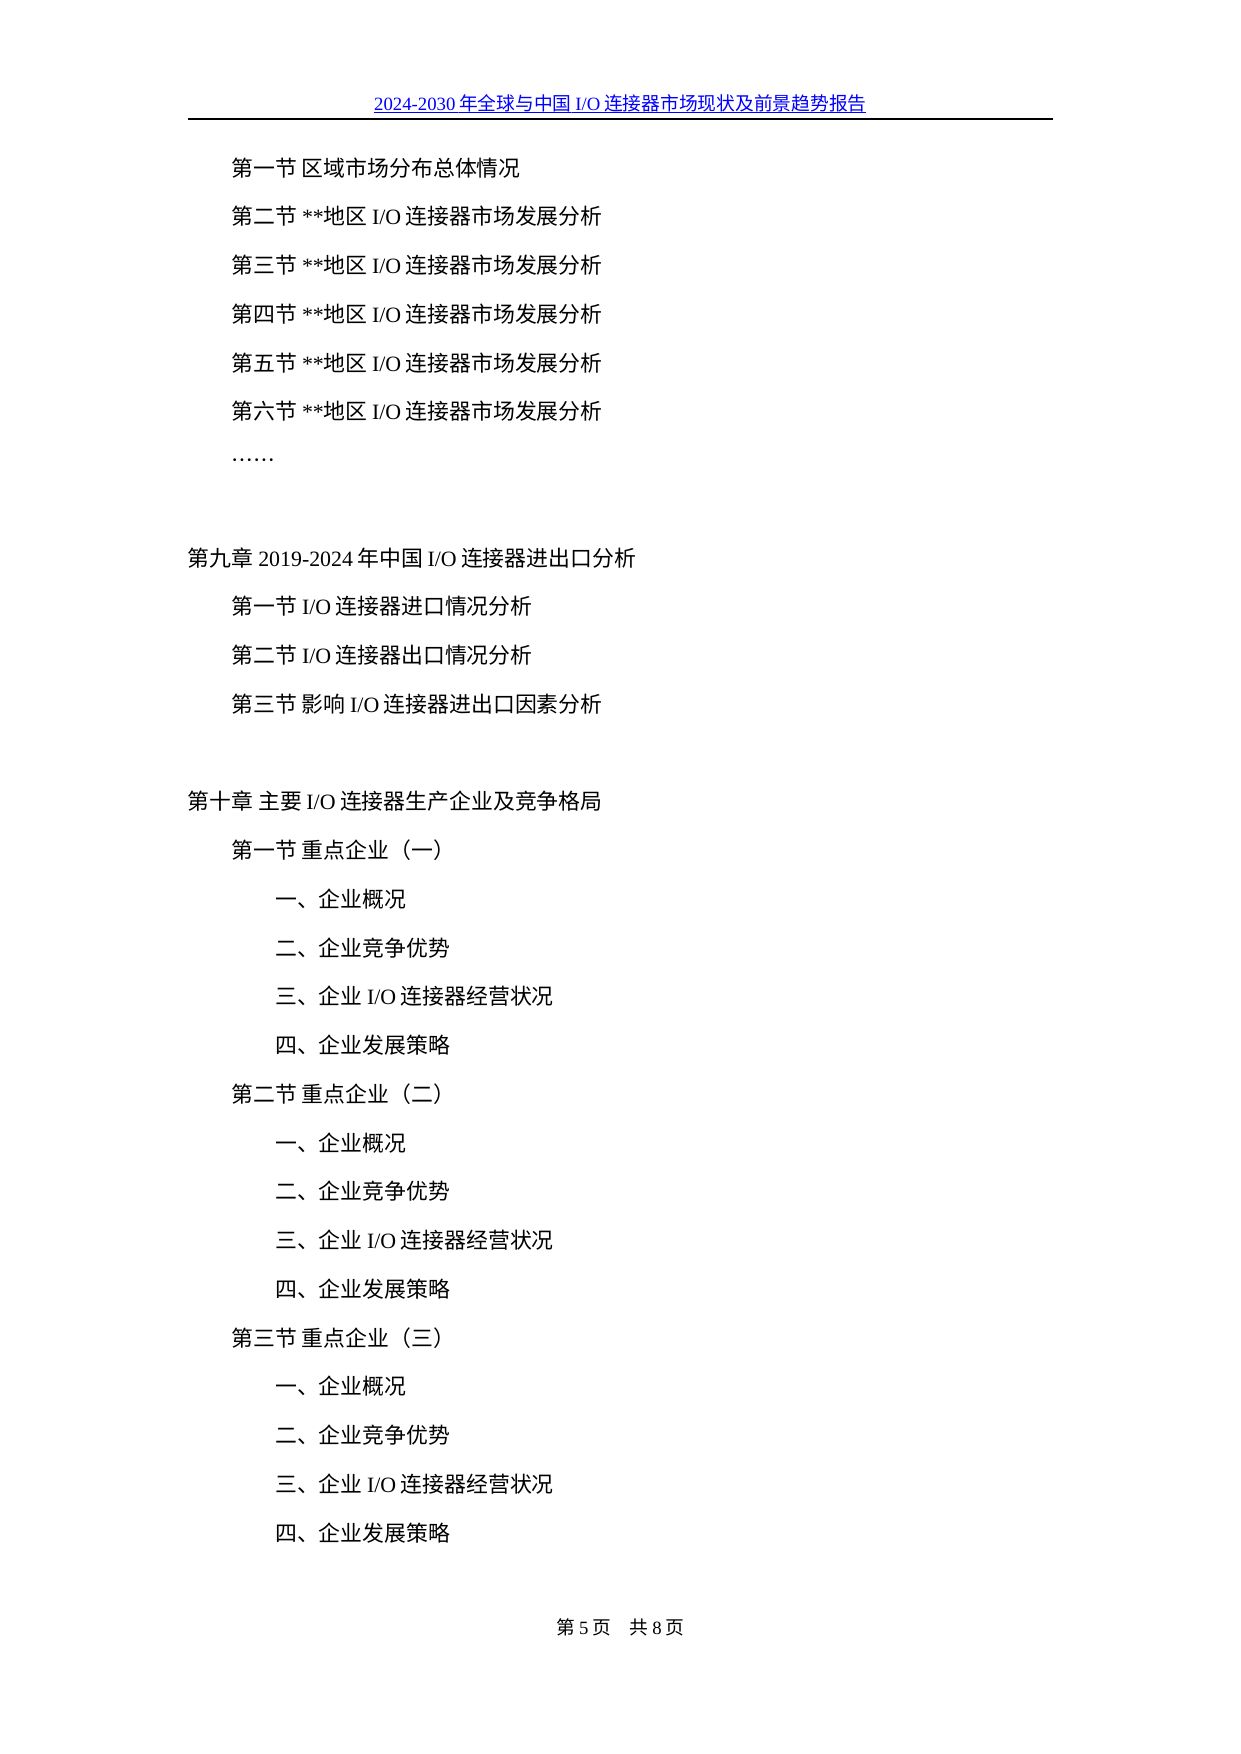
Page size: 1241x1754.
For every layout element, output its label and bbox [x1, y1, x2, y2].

text [187, 150, 1053, 1548]
